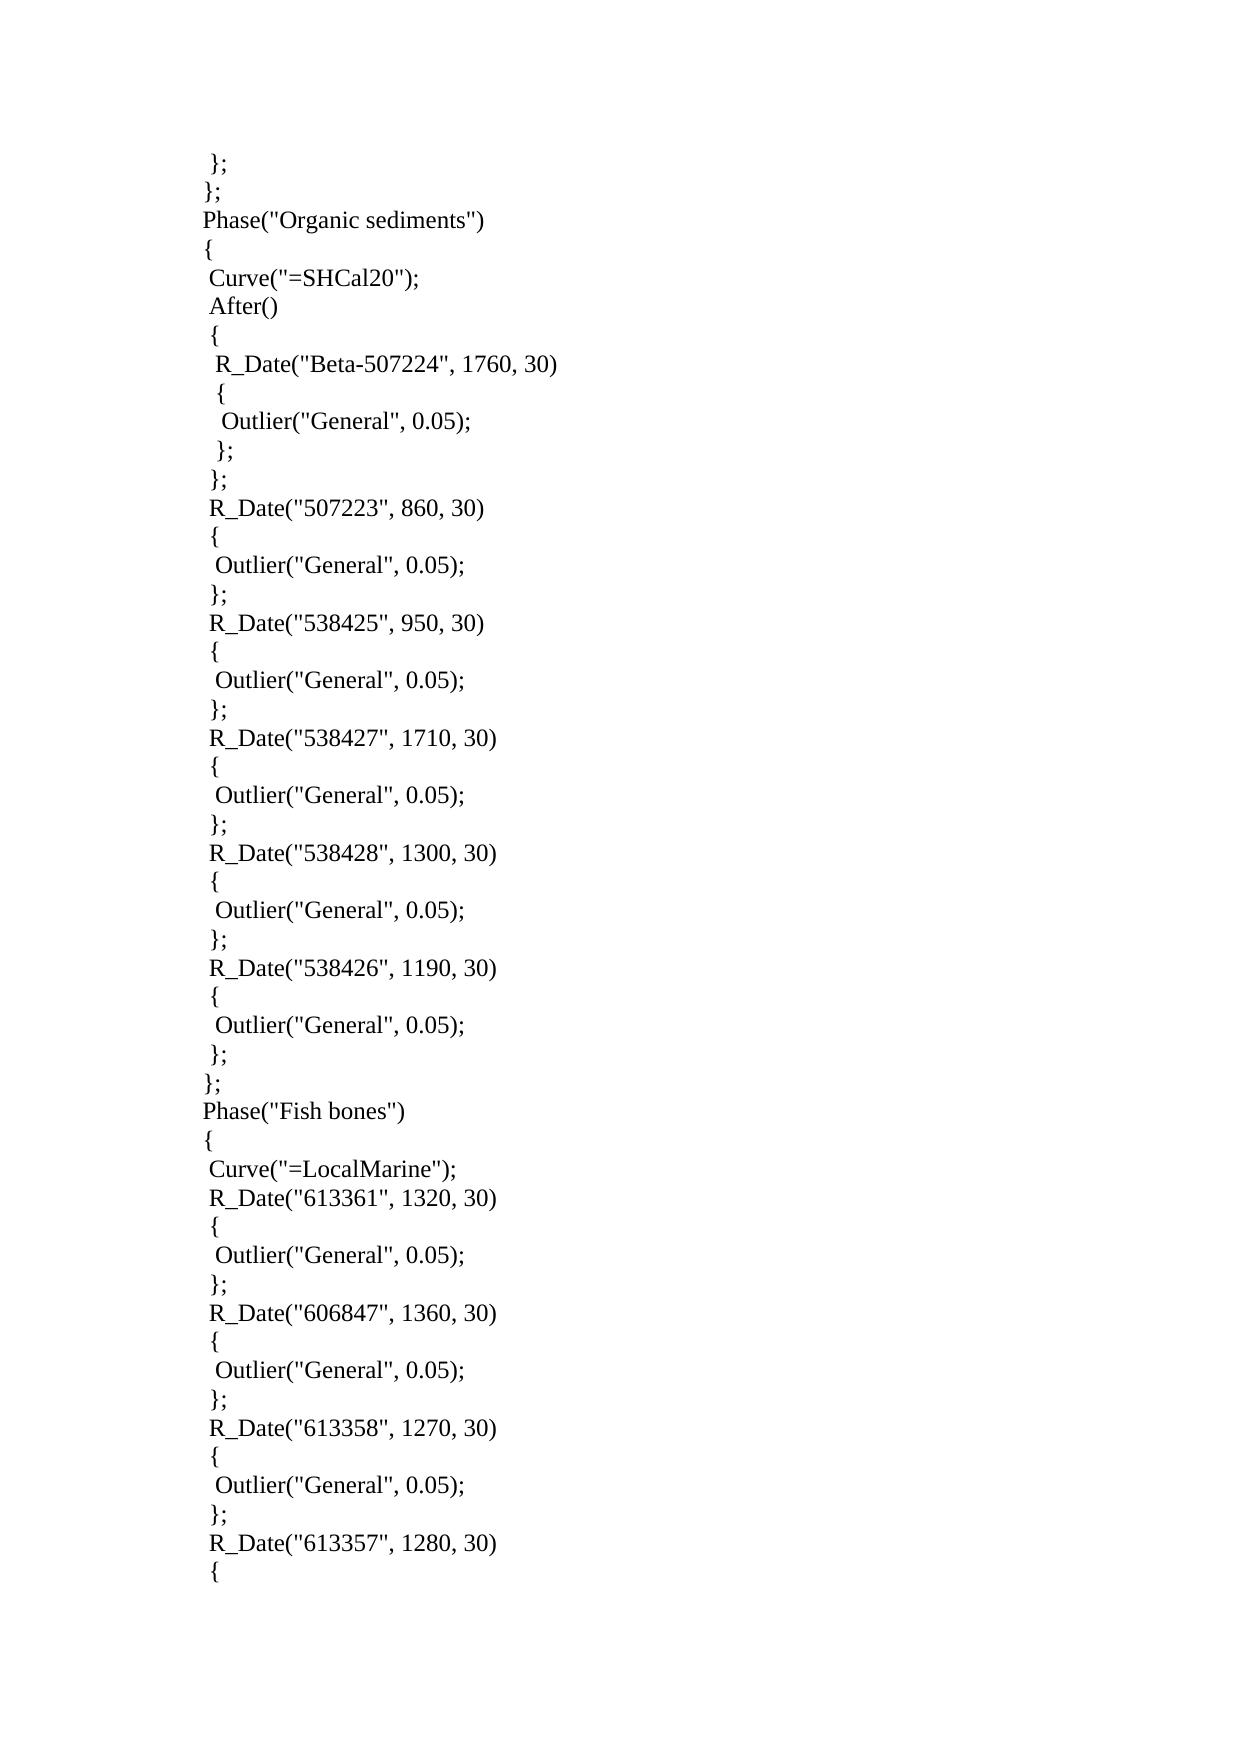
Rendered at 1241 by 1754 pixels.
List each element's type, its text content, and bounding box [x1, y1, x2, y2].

text }; [177, 435, 1063, 464]
text }; [177, 464, 1063, 493]
text { [177, 378, 1063, 406]
text }; [177, 176, 1063, 205]
text { [177, 1326, 1063, 1355]
text { [177, 1211, 1063, 1240]
text }; [177, 1384, 1063, 1413]
text Phase("Fish bones") [177, 1096, 1063, 1125]
text Outlier("General", 0.05); [177, 1240, 1063, 1269]
text }; [177, 1039, 1063, 1068]
text }; [177, 809, 1063, 838]
text { [177, 1556, 1063, 1585]
text R_Date("538426", 1190, 30) [177, 953, 1063, 981]
text Phase("Organic sediments") [177, 205, 1063, 234]
text Outlier("General", 0.05); [177, 1010, 1063, 1039]
text R_Date("538427", 1710, 30) [177, 723, 1063, 751]
text }; [177, 148, 1063, 176]
text Curve("=SHCal20"); [177, 263, 1063, 291]
text { [177, 1125, 1063, 1154]
text Outlier("General", 0.05); [177, 550, 1063, 579]
text }; [177, 1499, 1063, 1528]
text { [177, 981, 1063, 1010]
text R_Date("Beta-507224", 1760, 30) [177, 349, 1063, 378]
text R_Date("613358", 1270, 30) [177, 1413, 1063, 1441]
text }; [177, 579, 1063, 608]
text Outlier("General", 0.05); [177, 665, 1063, 694]
text R_Date("538425", 950, 30) [177, 608, 1063, 636]
text Curve("=LocalMarine"); [177, 1154, 1063, 1183]
text Outlier("General", 0.05); [177, 780, 1063, 809]
text { [177, 751, 1063, 780]
text }; [177, 1068, 1063, 1096]
text R_Date("613357", 1280, 30) [177, 1528, 1063, 1556]
text R_Date("507223", 860, 30) [177, 493, 1063, 521]
text Outlier("General", 0.05); [177, 406, 1063, 435]
text }; [177, 1269, 1063, 1298]
text { [177, 866, 1063, 895]
text }; [177, 924, 1063, 953]
text { [177, 521, 1063, 550]
text R_Date("613361", 1320, 30) [177, 1183, 1063, 1211]
text { [177, 320, 1063, 349]
text { [177, 1441, 1063, 1470]
text }; [177, 694, 1063, 723]
text R_Date("606847", 1360, 30) [177, 1298, 1063, 1326]
text R_Date("538428", 1300, 30) [177, 838, 1063, 866]
text Outlier("General", 0.05); [177, 1355, 1063, 1384]
text { [177, 636, 1063, 665]
text Outlier("General", 0.05); [177, 1470, 1063, 1499]
text Outlier("General", 0.05); [177, 895, 1063, 924]
text After() [177, 291, 1063, 320]
text { [177, 234, 1063, 263]
